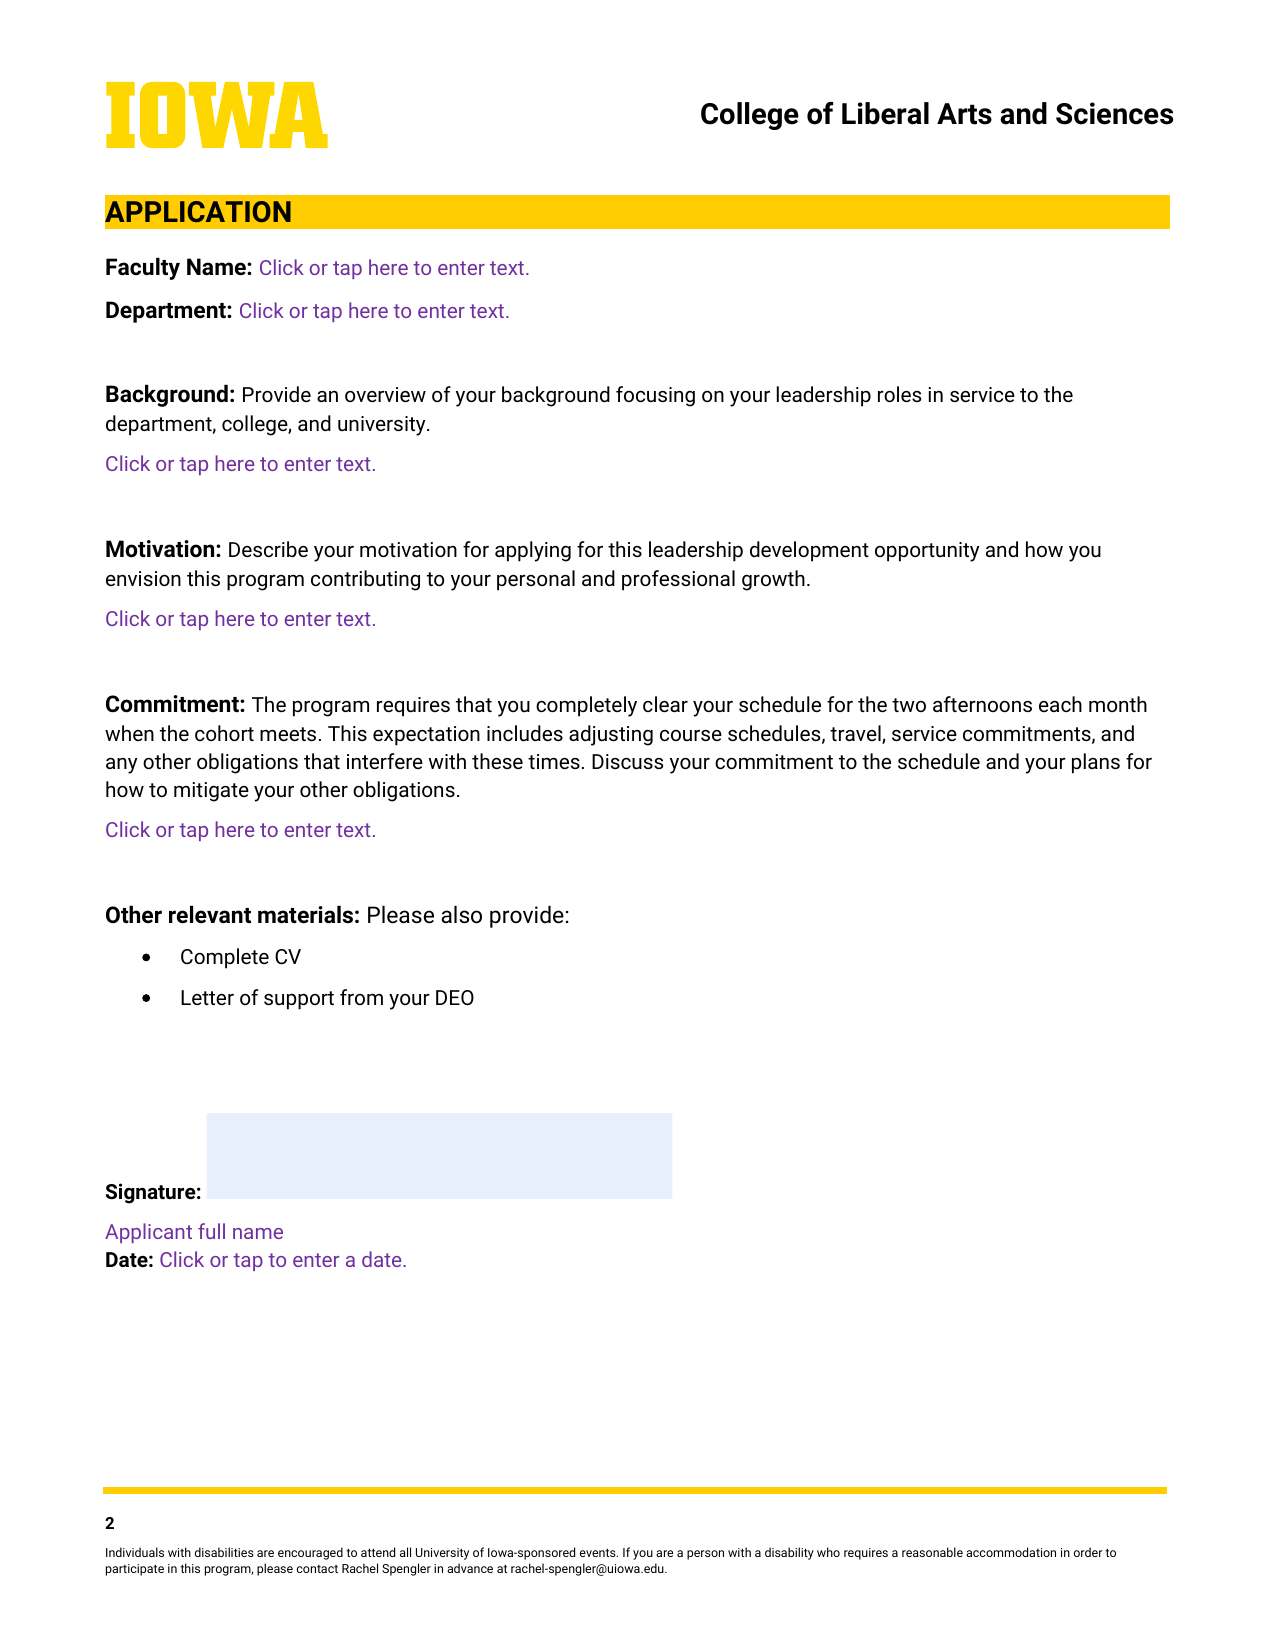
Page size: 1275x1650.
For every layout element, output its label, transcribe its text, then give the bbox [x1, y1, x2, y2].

title APPLICATION [105, 195, 1170, 229]
text Department: [105, 297, 1170, 324]
text Date: [105, 1220, 1170, 1273]
picture [206, 1113, 673, 1199]
list Complete CV [142, 945, 1170, 970]
text Other relevant materials: Please also provide: [105, 902, 1170, 929]
text Faculty Name: [105, 254, 1170, 281]
text Background: Provide an overview of your background focusing on your leadership roles in service to the department, college, and university. [105, 381, 1170, 436]
text Commitment: The program requires that you completely clear your schedule for the two afternoons each month when the cohort meets. This expectation includes adjusting course schedules, travel, service commitments, and any other obligations that interfere with these times. Discuss your commitment to the schedule and your plans for how to mitigate your other obligations. [105, 691, 1170, 802]
list Letter of support from your DEO [142, 986, 1170, 1010]
text Motivation: Describe your motivation for applying for this leadership development opportunity and how you envision this program contributing to your personal and professional growth. [105, 536, 1170, 591]
